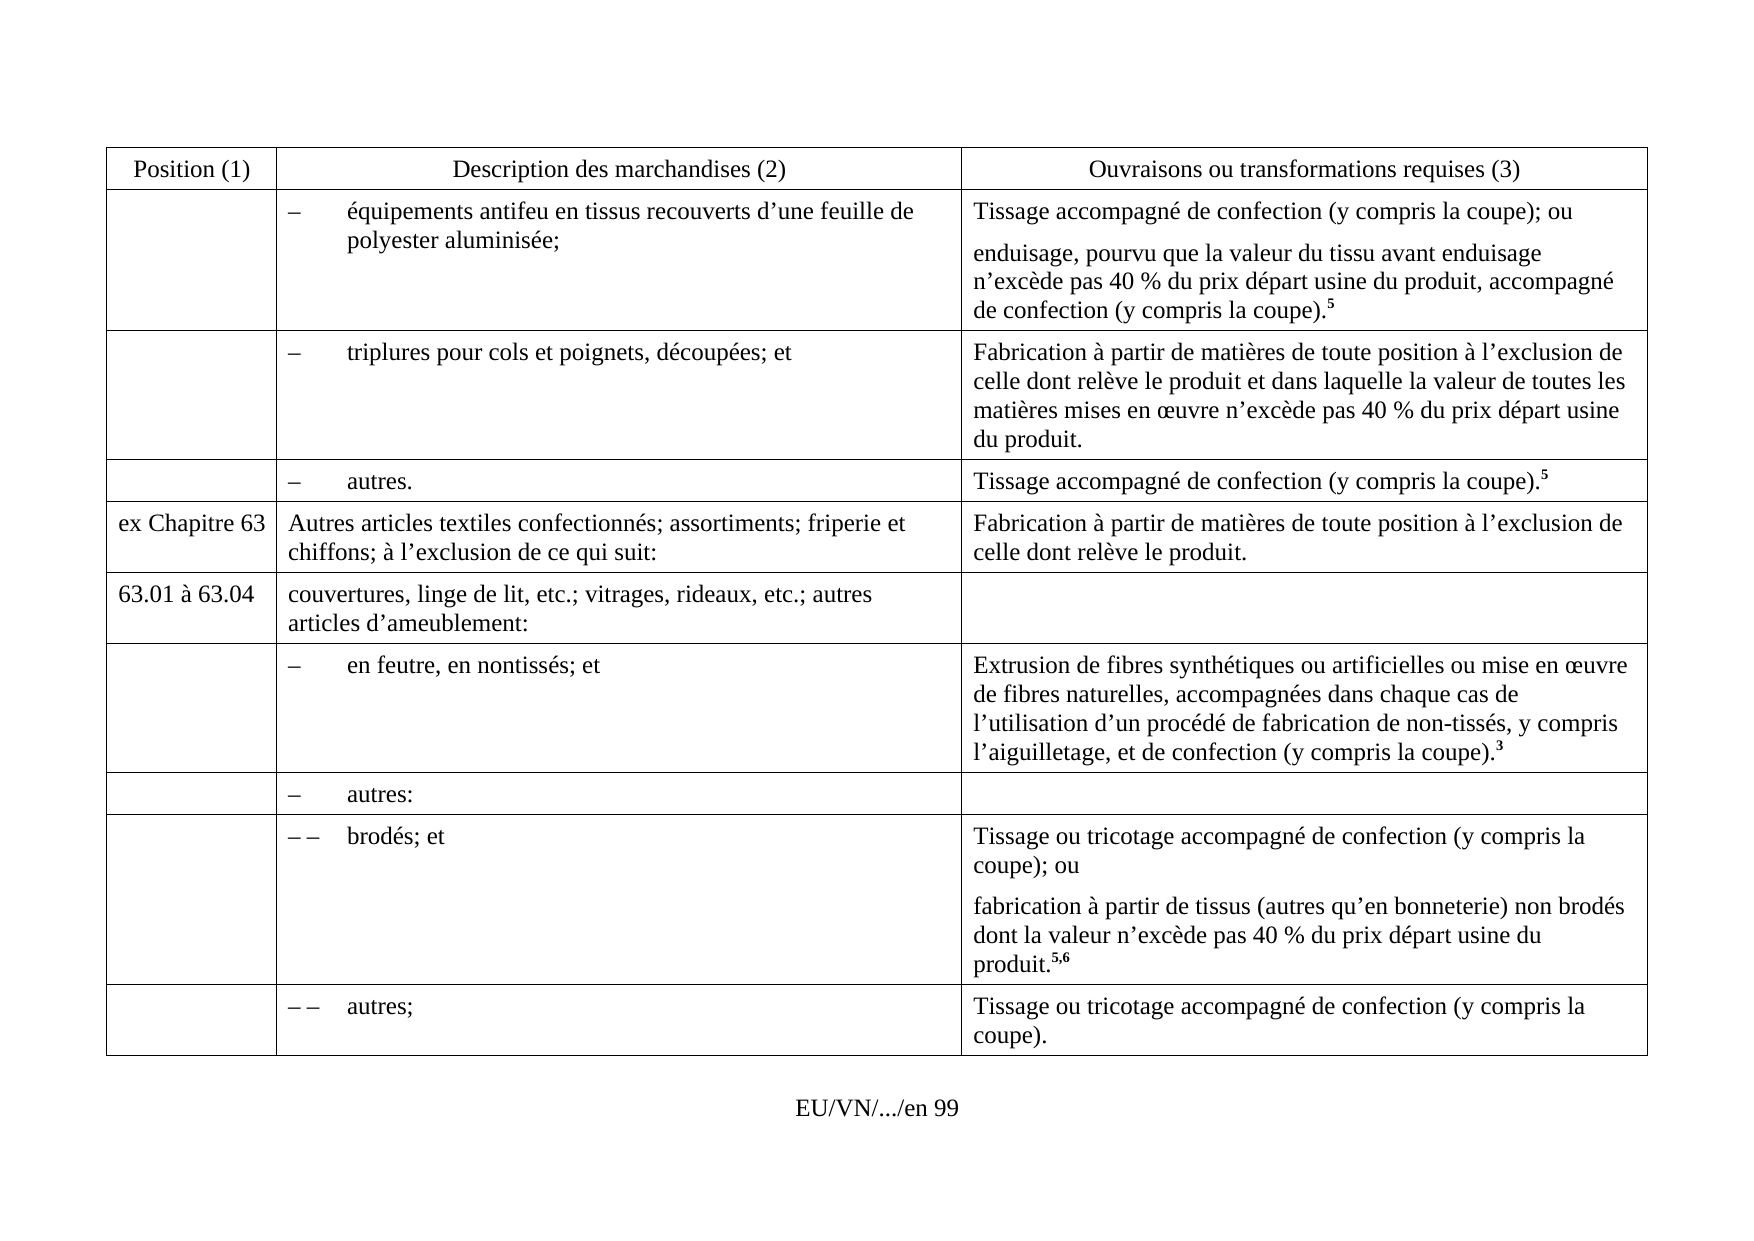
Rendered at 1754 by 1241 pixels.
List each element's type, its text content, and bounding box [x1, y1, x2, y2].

table_cell [107, 331, 276, 459]
table_cell – autres: [277, 773, 961, 814]
table_cell Tissage ou tricotage accompagné de confection (y compris la coupe). [962, 985, 1647, 1055]
table_cell – en feutre, en nontissés; et [277, 644, 961, 772]
table_cell Tissage accompagné de confection (y compris la coupe); ou enduisage, pourvu que la valeur du tissu avant enduisage n’excède pas 40 % du prix départ usine du produit, accompagné de confection (y compris la coupe).5 [962, 190, 1647, 330]
table_cell couvertures, linge de lit, etc.; vitrages, rideaux, etc.; autres articles d’ameublement: [277, 573, 961, 643]
table_cell Autres articles textiles confectionnés; assortiments; friperie et chiffons; à l’exclusion de ce qui suit: [277, 502, 961, 572]
table_header Description des marchandises (2) [277, 148, 961, 189]
table_cell 63.01 à 63.04 [107, 573, 276, 643]
table_cell – autres. [277, 460, 961, 501]
table_cell – – autres; [277, 985, 961, 1055]
table_cell [962, 573, 1647, 643]
table_cell [107, 460, 276, 501]
table_cell [962, 773, 1647, 814]
table_cell – – brodés; et [277, 815, 961, 984]
table_cell Extrusion de fibres synthétiques ou artificielles ou mise en œuvre de fibres naturelles, accompagnées dans chaque cas de l’utilisation d’un procédé de fabrication de non-tissés, y compris l’aiguilletage, et de confection (y compris la coupe).3 [962, 644, 1647, 772]
table_cell [107, 190, 276, 330]
table_header Position (1) [107, 148, 276, 189]
table_cell Fabrication à partir de matières de toute position à l’exclusion de celle dont relève le produit. [962, 502, 1647, 572]
table_cell [107, 815, 276, 984]
table_cell [107, 644, 276, 772]
table_cell ex Chapitre 63 [107, 502, 276, 572]
table_header Ouvraisons ou transformations requises (3) [962, 148, 1647, 189]
table_cell Fabrication à partir de matières de toute position à l’exclusion de celle dont relève le produit et dans laquelle la valeur de toutes les matières mises en œuvre n’excède pas 40 % du prix départ usine du produit. [962, 331, 1647, 459]
table_cell [107, 985, 276, 1055]
table_cell [107, 773, 276, 814]
table_cell – triplures pour cols et poignets, découpées; et [277, 331, 961, 459]
table_cell Tissage accompagné de confection (y compris la coupe).5 [962, 460, 1647, 501]
table_cell Tissage ou tricotage accompagné de confection (y compris la coupe); ou fabrication à partir de tissus (autres qu’en bonneterie) non brodés dont la valeur n’excède pas 40 % du prix départ usine du produit.5,6 [962, 815, 1647, 984]
table_cell – équipements antifeu en tissus recouverts d’une feuille de polyester aluminisée; [277, 190, 961, 330]
